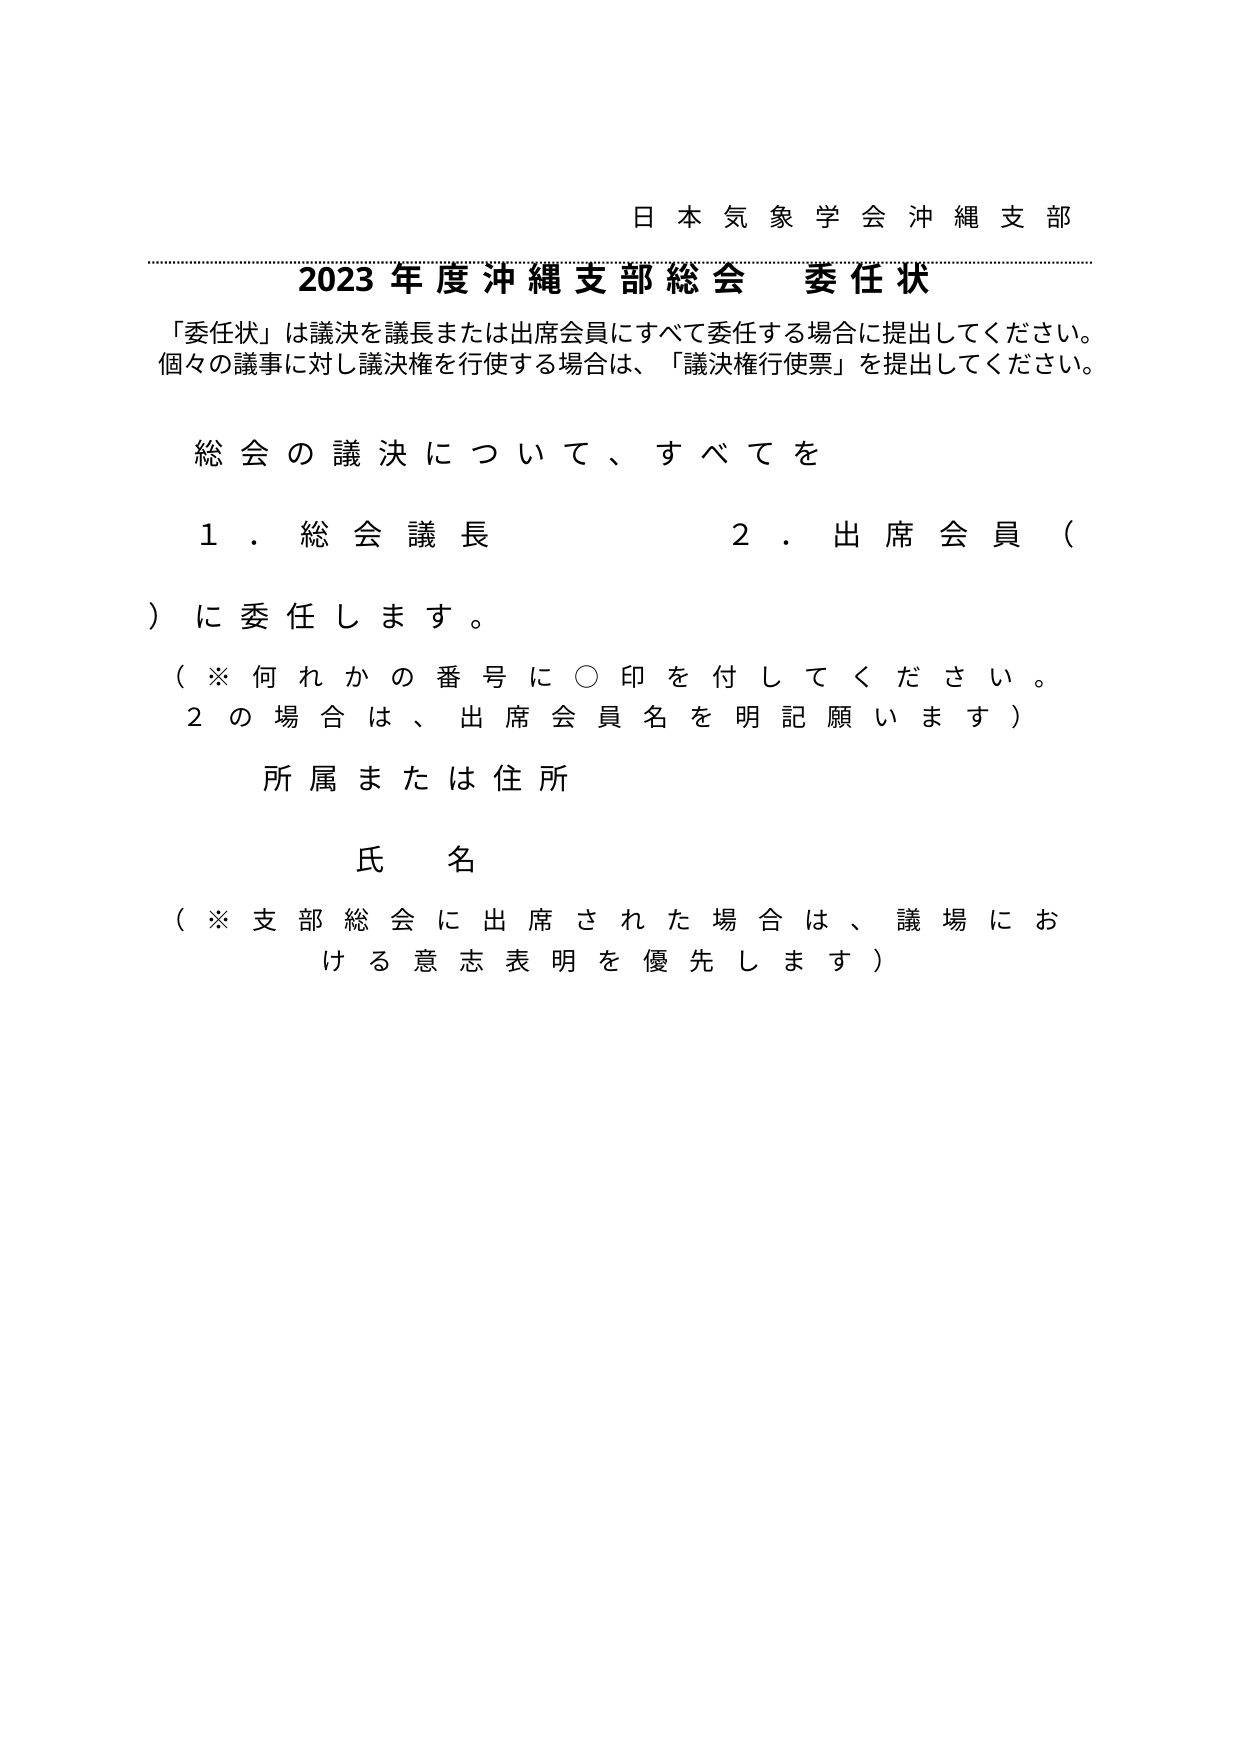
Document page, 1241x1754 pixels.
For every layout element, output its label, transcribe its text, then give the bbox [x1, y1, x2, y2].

text 2023年度沖縄支部総会 委任状 [148, 236, 1092, 317]
text 総会の議決について、すべてを [148, 411, 1092, 492]
text １．総会議長 ２．出席会員（ ）に委任します。 [148, 492, 1092, 655]
text 「委任状」は議決を議長または出席会員にすべて委任する場合に提出してください。 [148, 317, 1092, 349]
text 氏 名 [344, 817, 1092, 899]
text 個々の議事に対し議決権を行使する場合は、「議決権行使票」を提出してください。 [148, 349, 1092, 380]
text （※支部総会に出席された場合は、議場における意志表明を優先します） [148, 899, 1092, 980]
text 日本気象学会沖縄支部 [148, 196, 1092, 236]
text （※何れかの番号に○印を付してください。２の場合は、出席会員名を明記願います） [148, 655, 1092, 736]
text 所属または住所 [240, 736, 1092, 817]
